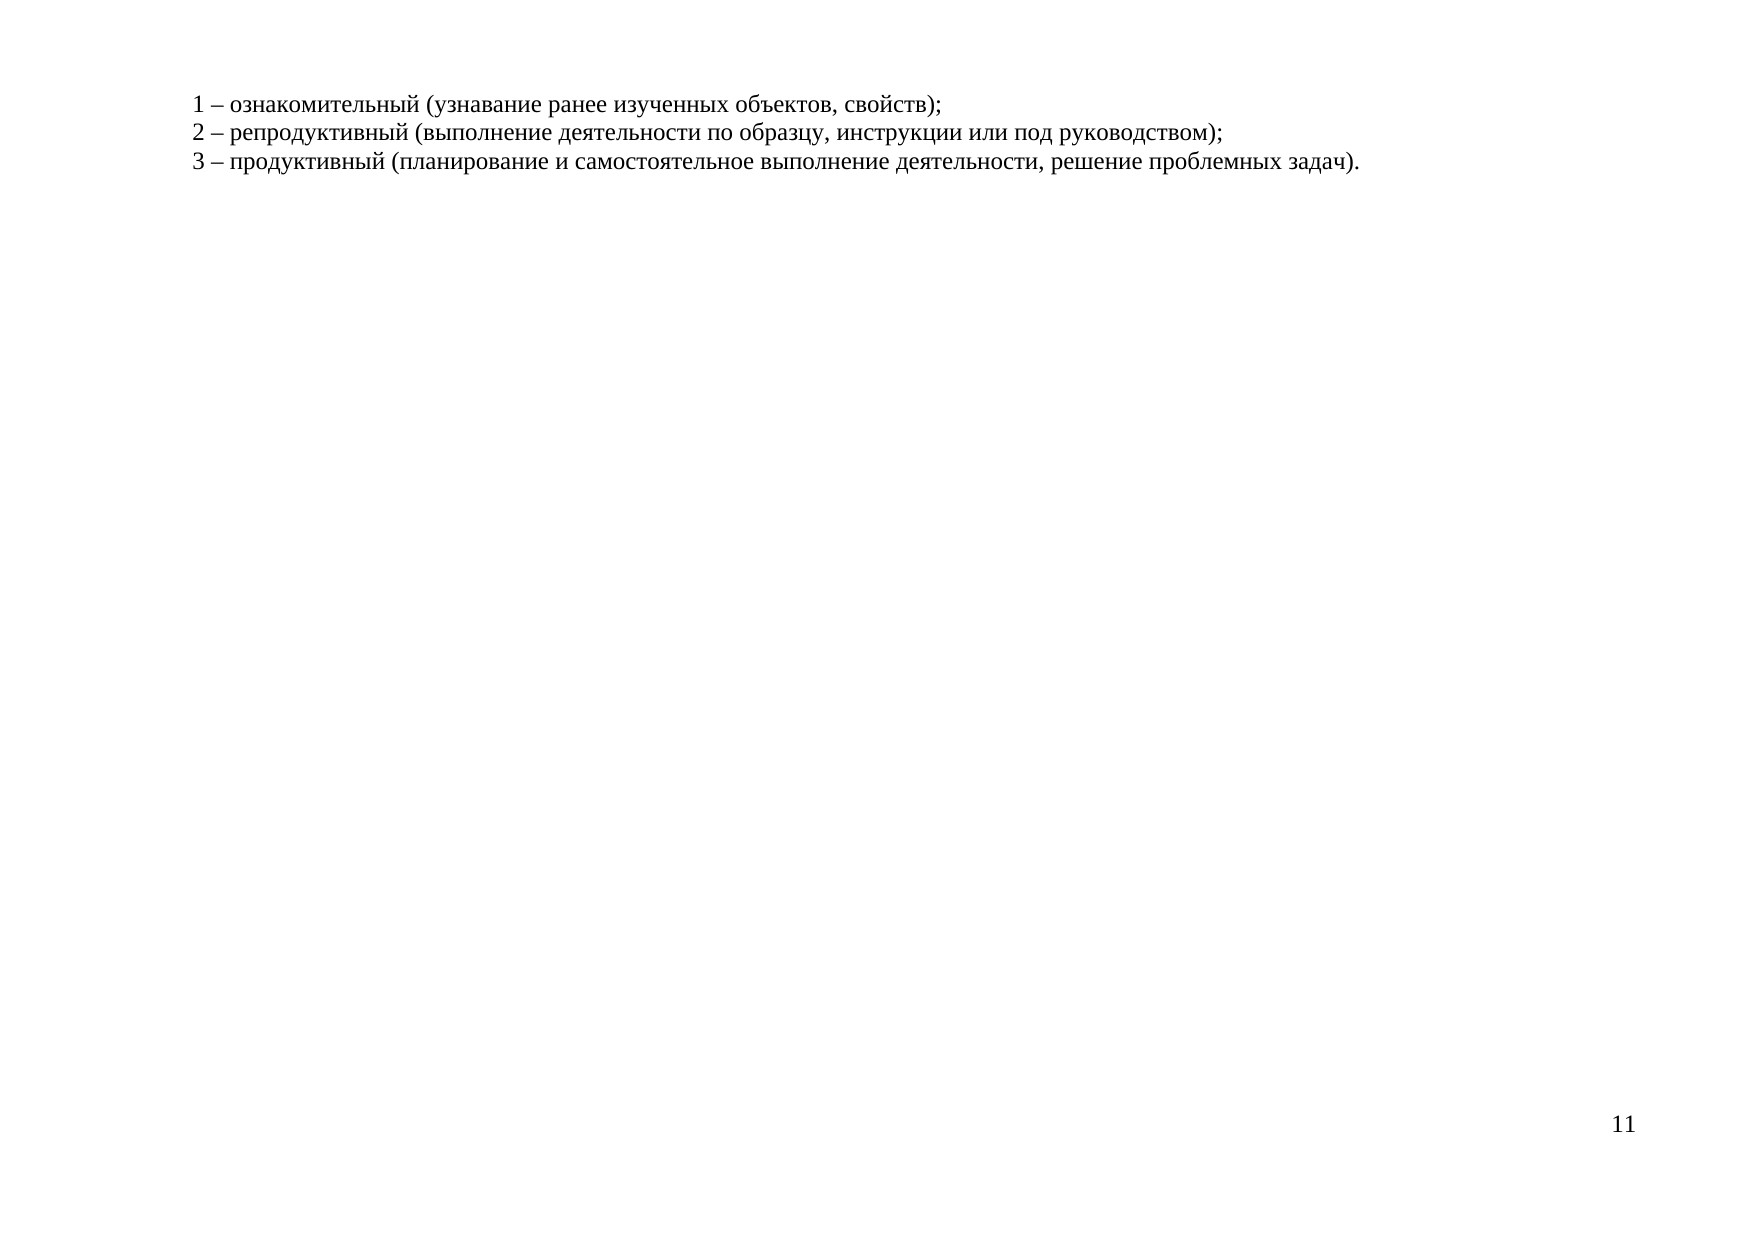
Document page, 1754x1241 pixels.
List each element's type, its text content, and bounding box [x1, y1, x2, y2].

text 3 – продуктивный (планирование и самостоятельное выполнение деятельности, решение проблемных задач). [118, 146, 1636, 175]
text 1 – ознакомительный (узнавание ранее изученных объектов, свойств); [118, 89, 1636, 117]
text 2 – репродуктивный (выполнение деятельности по образцу, инструкции или под руководством); [118, 117, 1636, 146]
